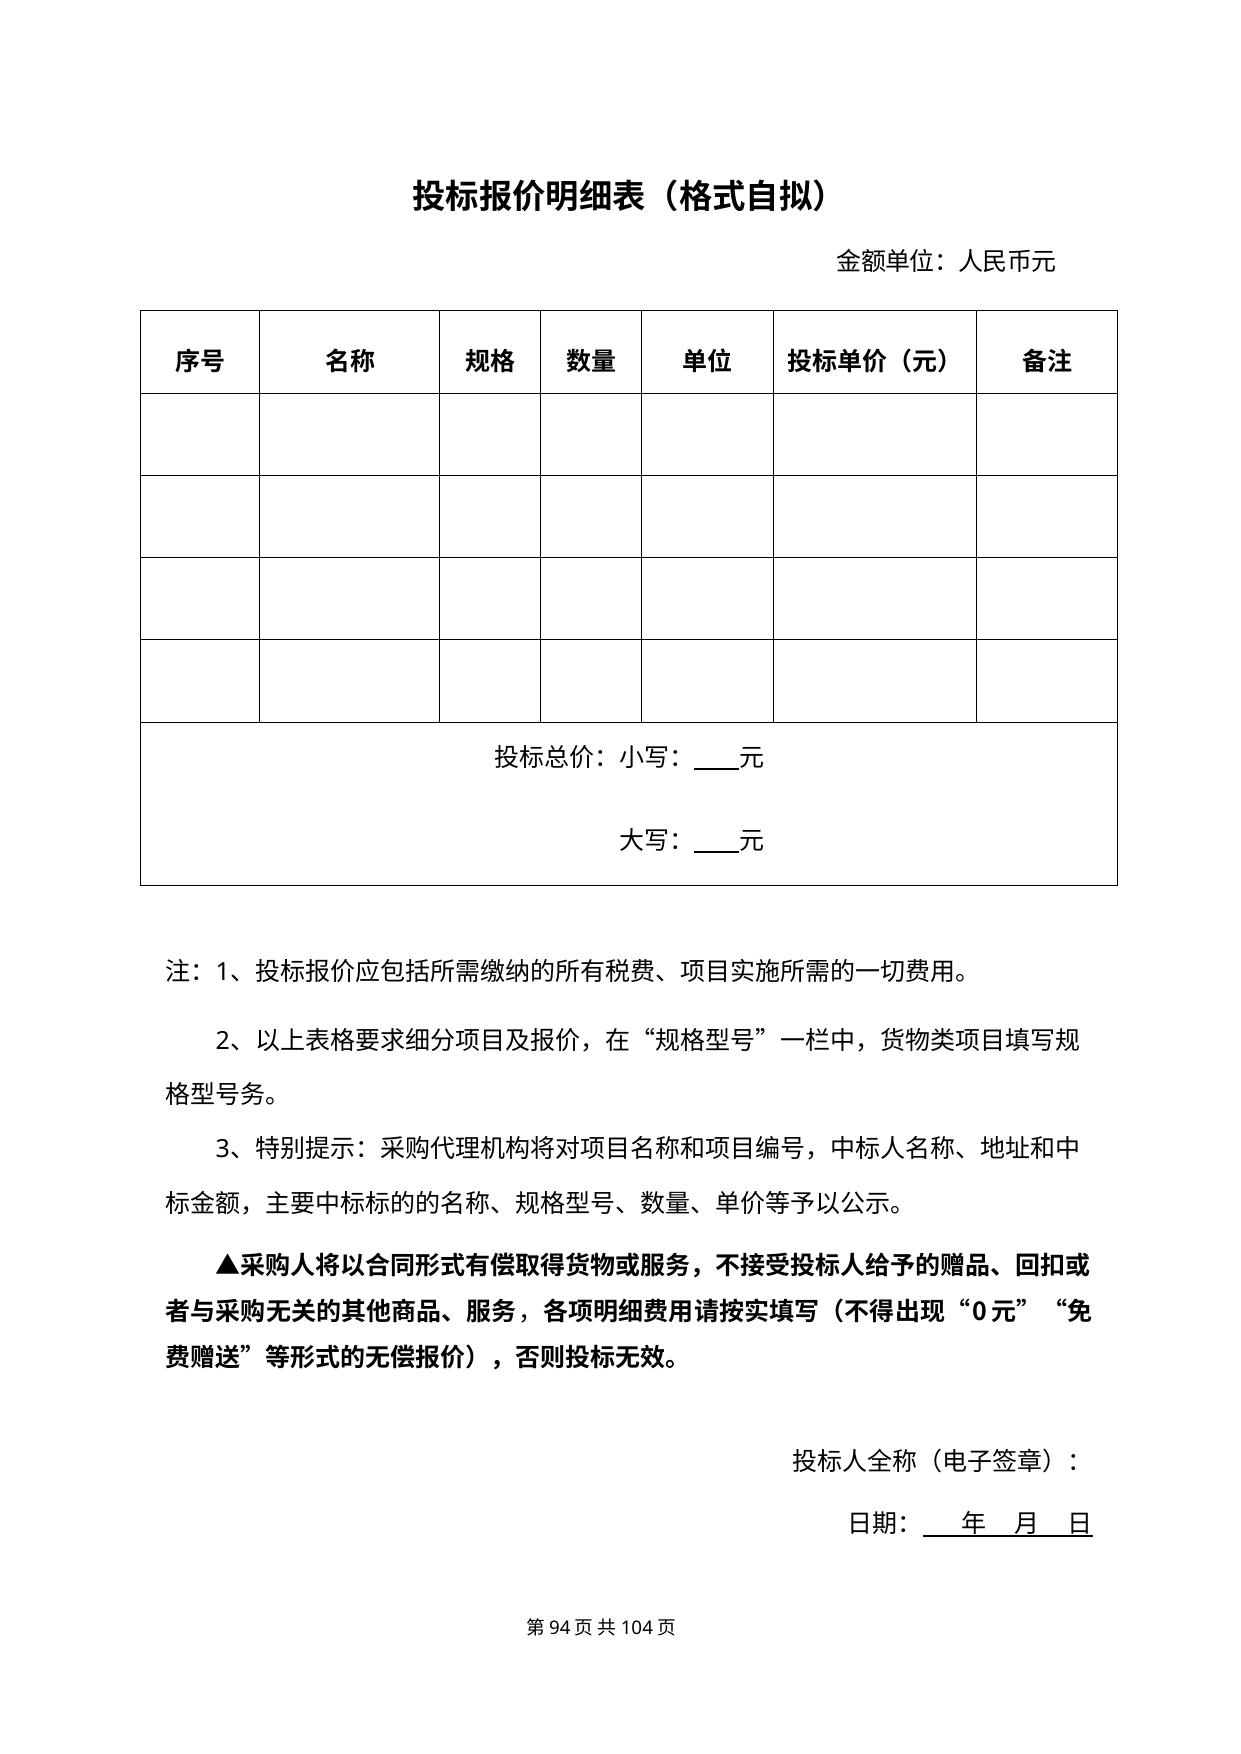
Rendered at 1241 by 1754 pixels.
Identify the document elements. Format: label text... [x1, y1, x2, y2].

table_cell [260, 476, 439, 557]
table_cell [774, 394, 976, 475]
table_header 投标单价（元） [774, 311, 976, 392]
text 投标报价明细表（格式自拟） [165, 162, 1092, 227]
table_cell [440, 640, 540, 722]
text 金额单位：人民币元 [165, 227, 1057, 292]
table_cell 投标总价：小写： 元 大写： 元 [141, 723, 1117, 885]
text 注：1、投标报价应包括所需缴纳的所有税费、项目实施所需的一切费用。 [165, 937, 1092, 1002]
text 日期： 年 月 日 [165, 1496, 1092, 1542]
table_cell [141, 640, 259, 722]
table_cell [541, 476, 641, 557]
table_cell [642, 558, 773, 639]
table_cell [141, 558, 259, 639]
table_cell [541, 394, 641, 475]
table_cell [260, 394, 439, 475]
table_cell [642, 476, 773, 557]
table_cell [774, 476, 976, 557]
table_cell [642, 394, 773, 475]
table_cell [774, 640, 976, 722]
table_cell [541, 558, 641, 639]
table_cell [440, 476, 540, 557]
table_cell [977, 558, 1117, 639]
table_cell [541, 640, 641, 722]
table_cell [440, 558, 540, 639]
table_cell [774, 558, 976, 639]
text 3、特别提示：采购代理机构将对项目名称和项目编号，中标人名称、地址和中标金额，主要中标标的的名称、规格型号、数量、单价等予以公示。 [165, 1129, 1092, 1219]
table_cell [977, 394, 1117, 475]
table_cell [440, 394, 540, 475]
table_header 名称 [260, 311, 439, 392]
table_cell [977, 476, 1117, 557]
table_cell [642, 640, 773, 722]
table_cell [977, 640, 1117, 722]
table_header 备注 [977, 311, 1117, 392]
table_header 规格 [440, 311, 540, 392]
table_header 单位 [642, 311, 773, 392]
table_cell [260, 558, 439, 639]
table_header 数量 [541, 311, 641, 392]
text 投标人全称（电子签章）： [165, 1442, 1092, 1478]
table_header 序号 [141, 311, 259, 392]
table_cell [141, 394, 259, 475]
text 2、以上表格要求细分项目及报价，在“规格型号”一栏中，货物类项目填写规格型号务。 [165, 1020, 1092, 1111]
text ▲采购人将以合同形式有偿取得货物或服务，不接受投标人给予的赠品、回扣或者与采购无关的其他商品、服务，各项明细费用请按实填写（不得出现“0元”“免费赠送”等形式的无偿报价），否则投标无效。 [165, 1238, 1092, 1375]
table_cell [260, 640, 439, 722]
table_cell [141, 476, 259, 557]
